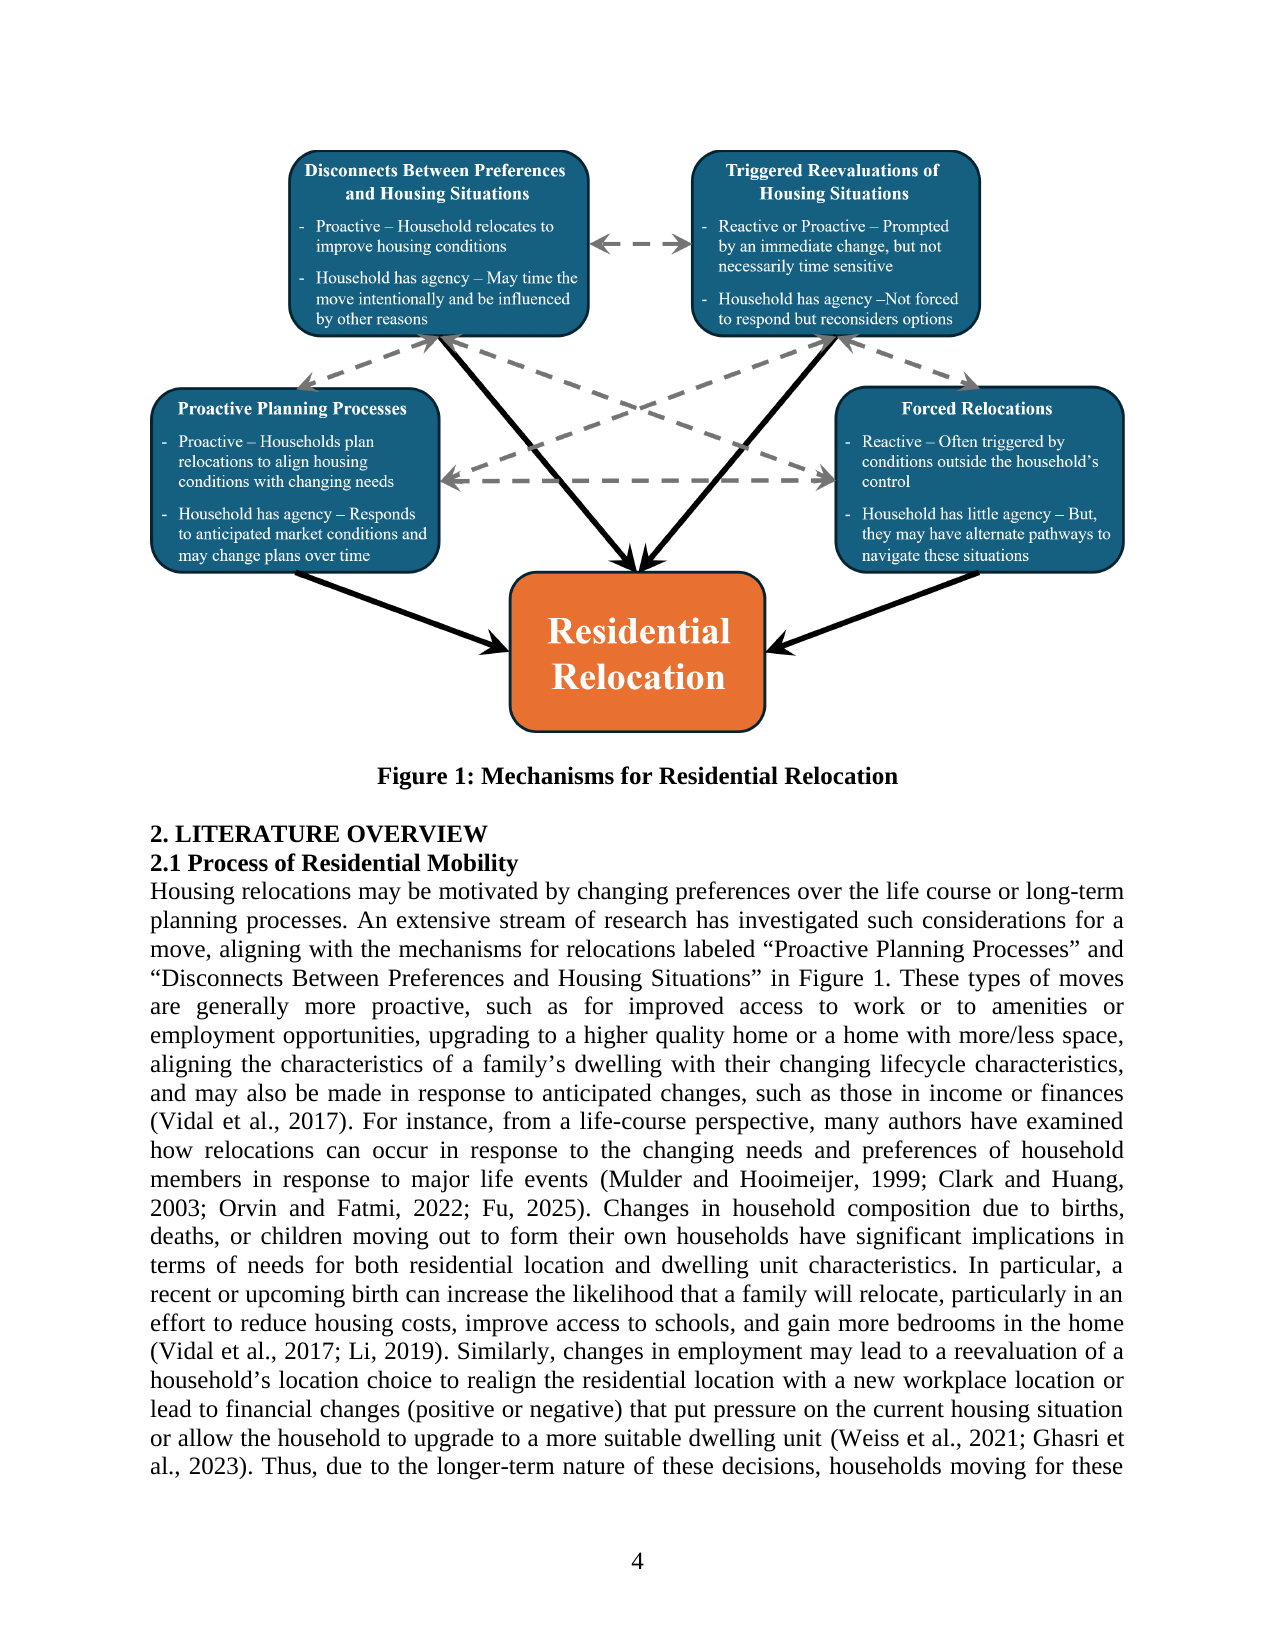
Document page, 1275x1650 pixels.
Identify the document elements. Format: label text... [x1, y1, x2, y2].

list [150, 876, 1125, 1480]
text 2.1 Process of Residential Mobility [150, 848, 1125, 876]
text 2. LITERATURE OVERVIEW [150, 819, 1125, 848]
picture [150, 150, 1125, 733]
text Figure 1: Mechanisms for Residential Relocation [150, 761, 1125, 790]
